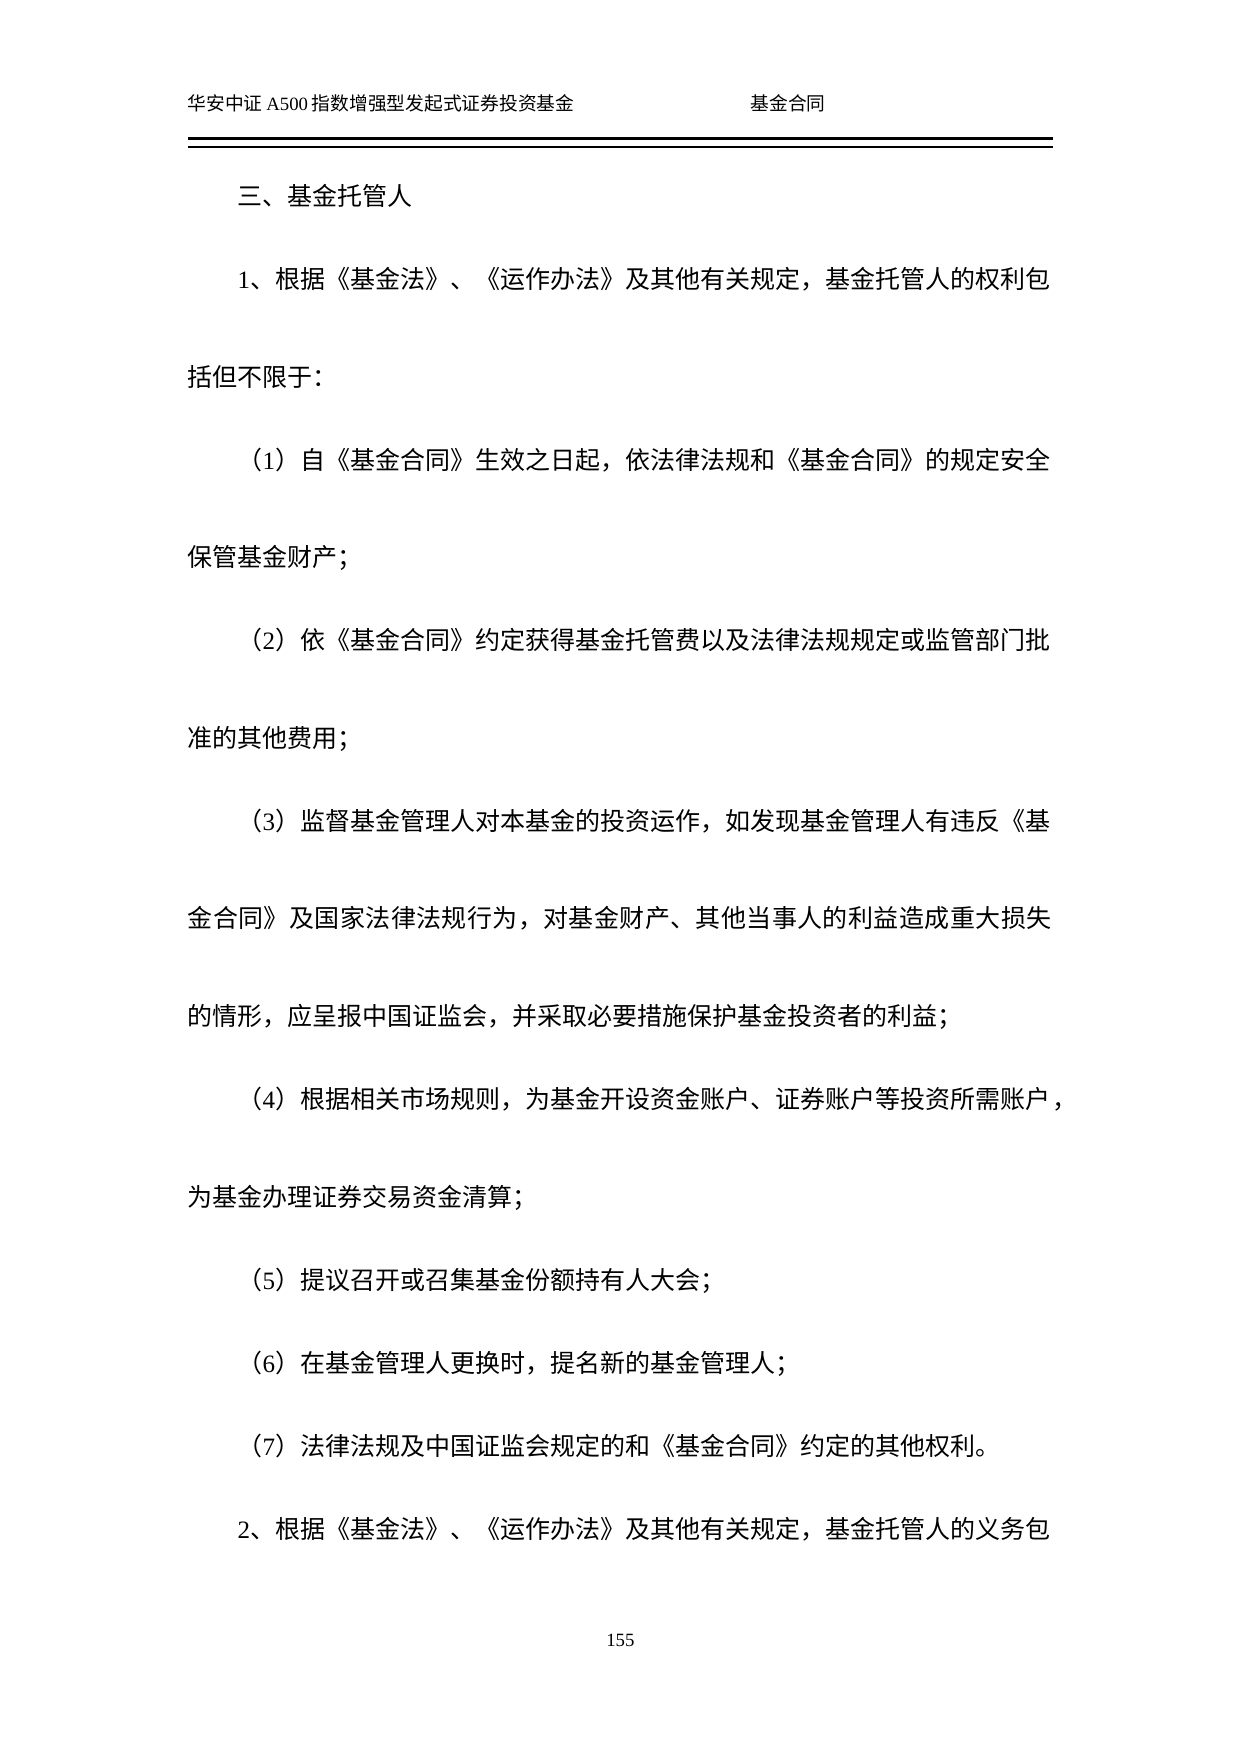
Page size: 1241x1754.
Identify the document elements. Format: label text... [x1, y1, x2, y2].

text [187, 1495, 1053, 1560]
text 三、基金托管人 [187, 162, 1053, 227]
text （1）自《基金合同》生效之日起，依法律法规和《基金合同》的规定安全保管基金财产； [187, 426, 1053, 588]
text （7）法律法规及中国证监会规定的和《基金合同》约定的其他权利。 [187, 1412, 1053, 1477]
text （4）根据相关市场规则，为基金开设资金账户、证券账户等投资所需账户，为基金办理证券交易资金清算； [187, 1065, 1053, 1228]
text （2）依《基金合同》约定获得基金托管费以及法律法规规定或监管部门批准的其他费用； [187, 606, 1053, 769]
text （6）在基金管理人更换时，提名新的基金管理人； [187, 1329, 1053, 1394]
text 1、根据《基金法》、《运作办法》及其他有关规定，基金托管人的权利包括但不限于： [187, 245, 1053, 408]
text （5）提议召开或召集基金份额持有人大会； [187, 1246, 1053, 1311]
text （3）监督基金管理人对本基金的投资运作，如发现基金管理人有违反《基金合同》及国家法律法规行为，对基金财产、其他当事人的利益造成重大损失的情形，应呈报中国证监会，并采取必要措施保护基金投资者的利益； [187, 787, 1053, 1047]
